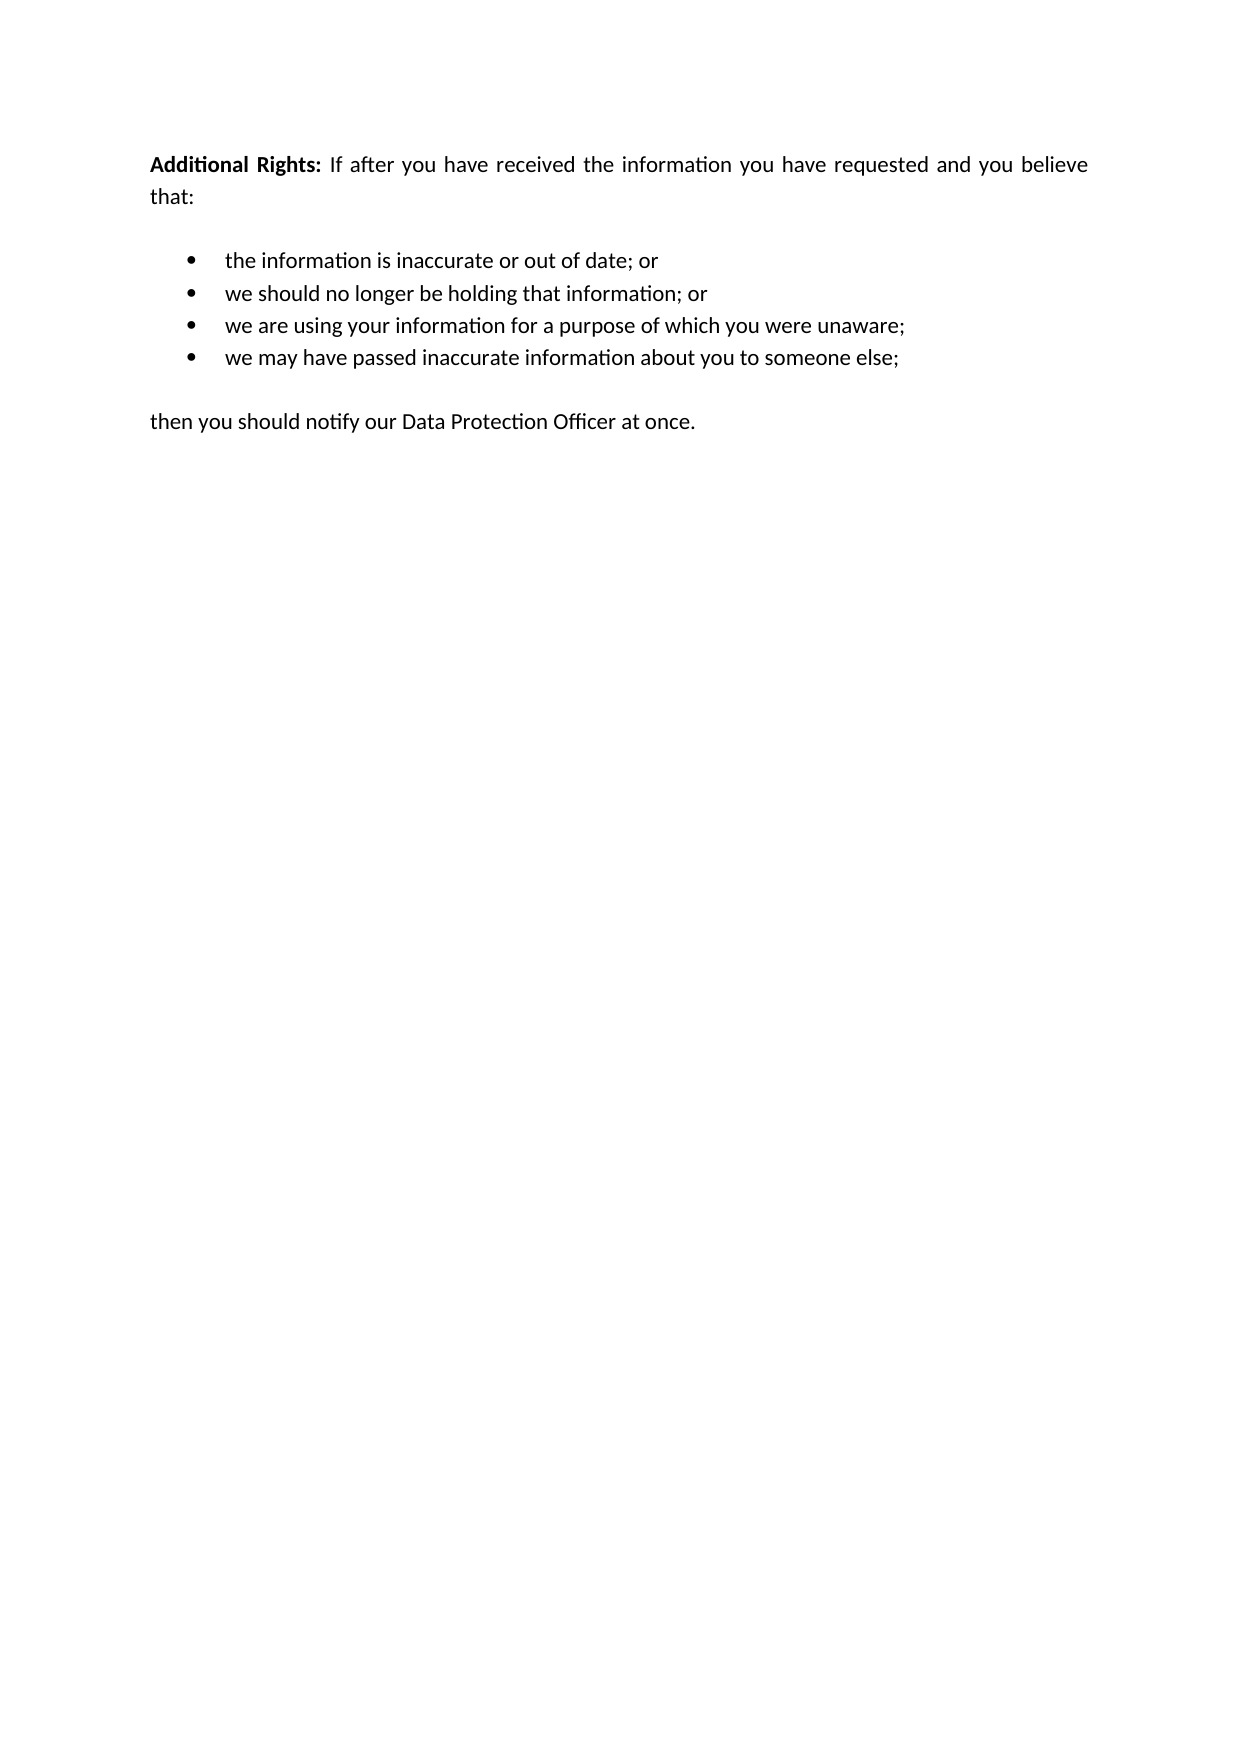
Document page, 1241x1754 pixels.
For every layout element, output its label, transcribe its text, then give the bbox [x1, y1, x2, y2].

list we are using your information for a purpose of which you were unaware; [187, 311, 1090, 339]
text Additional Rights: If after you have received the information you have requested and you believe that: [150, 150, 1090, 210]
text then you should notify our Data Protection Officer at once. [150, 407, 1090, 436]
list the information is inaccurate or out of date; or [187, 247, 1090, 274]
list we may have passed inaccurate information about you to someone else; [187, 343, 1090, 371]
list we should no longer be holding that information; or [187, 279, 1090, 307]
